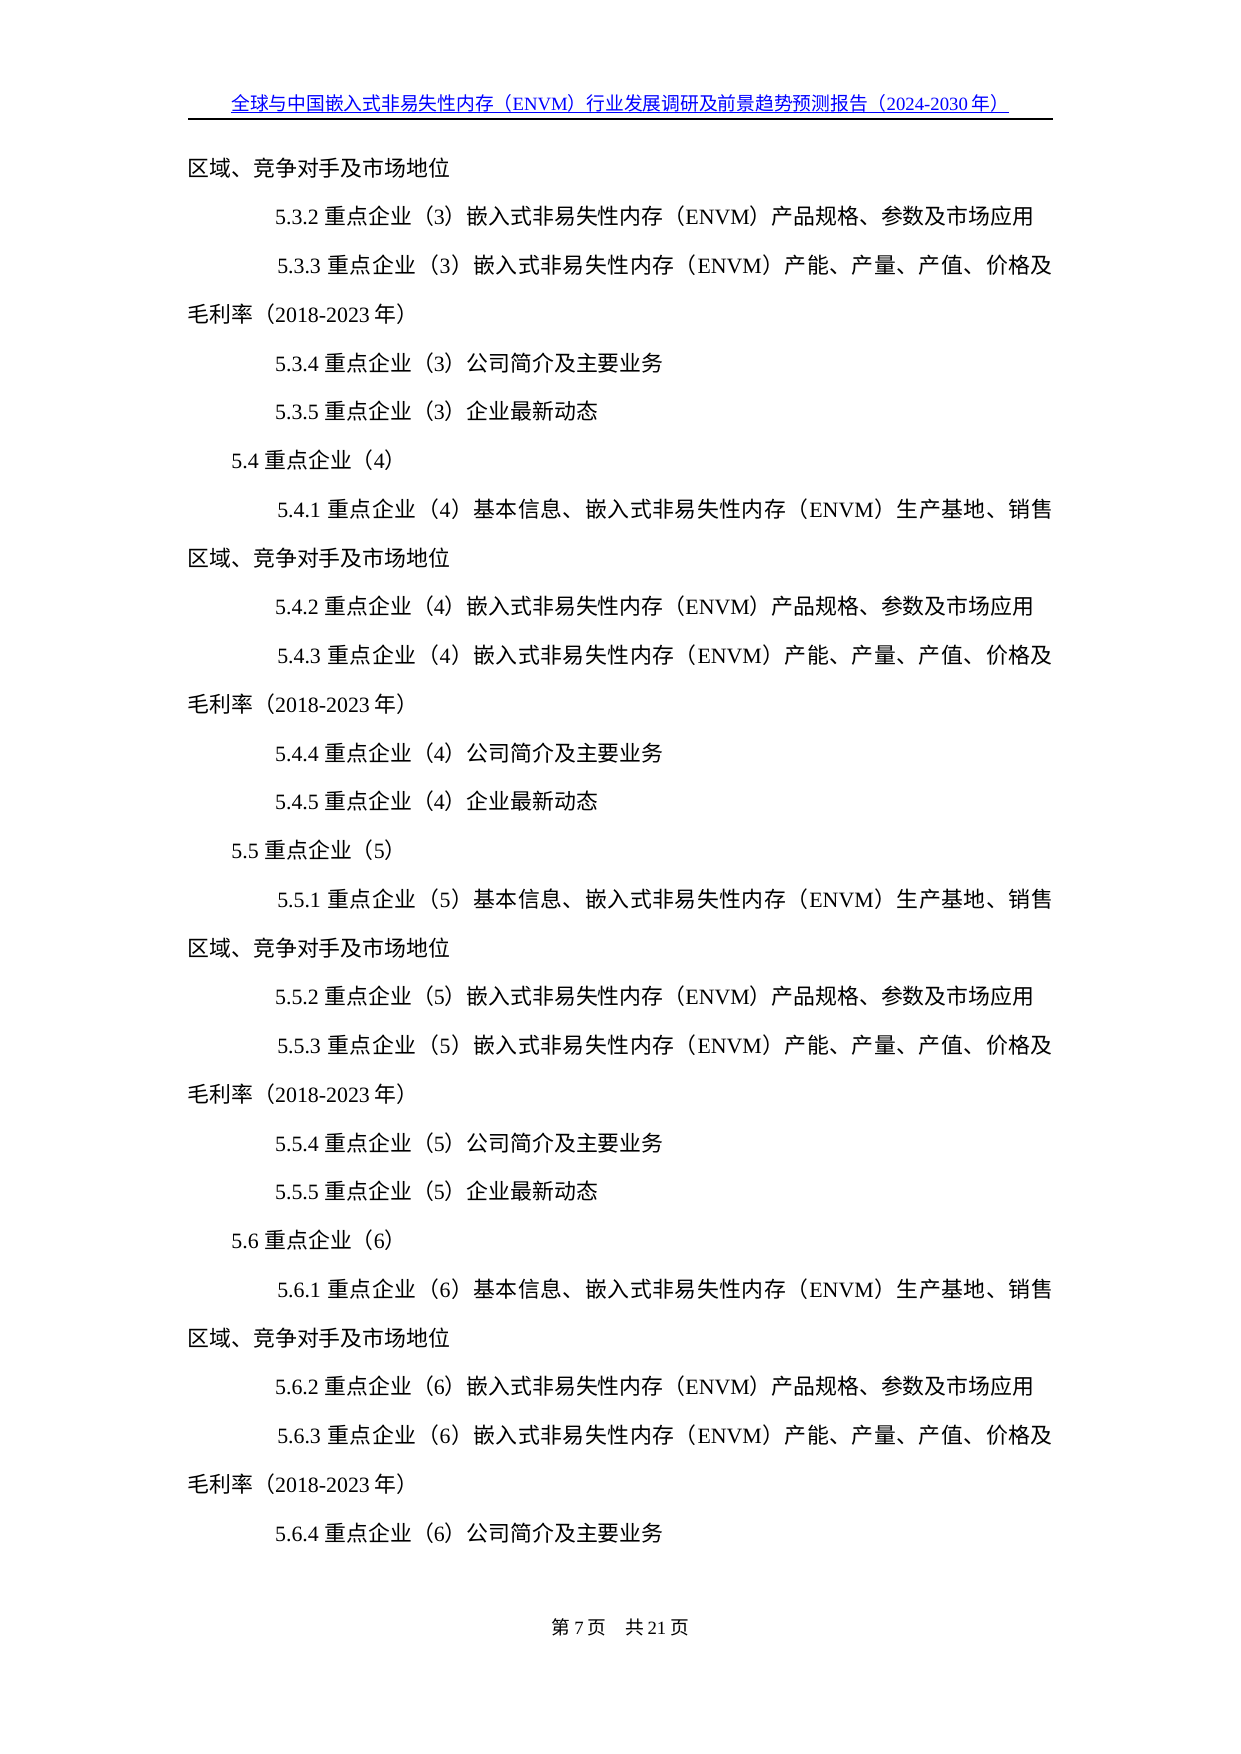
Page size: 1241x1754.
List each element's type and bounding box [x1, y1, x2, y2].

text [187, 150, 1053, 1548]
